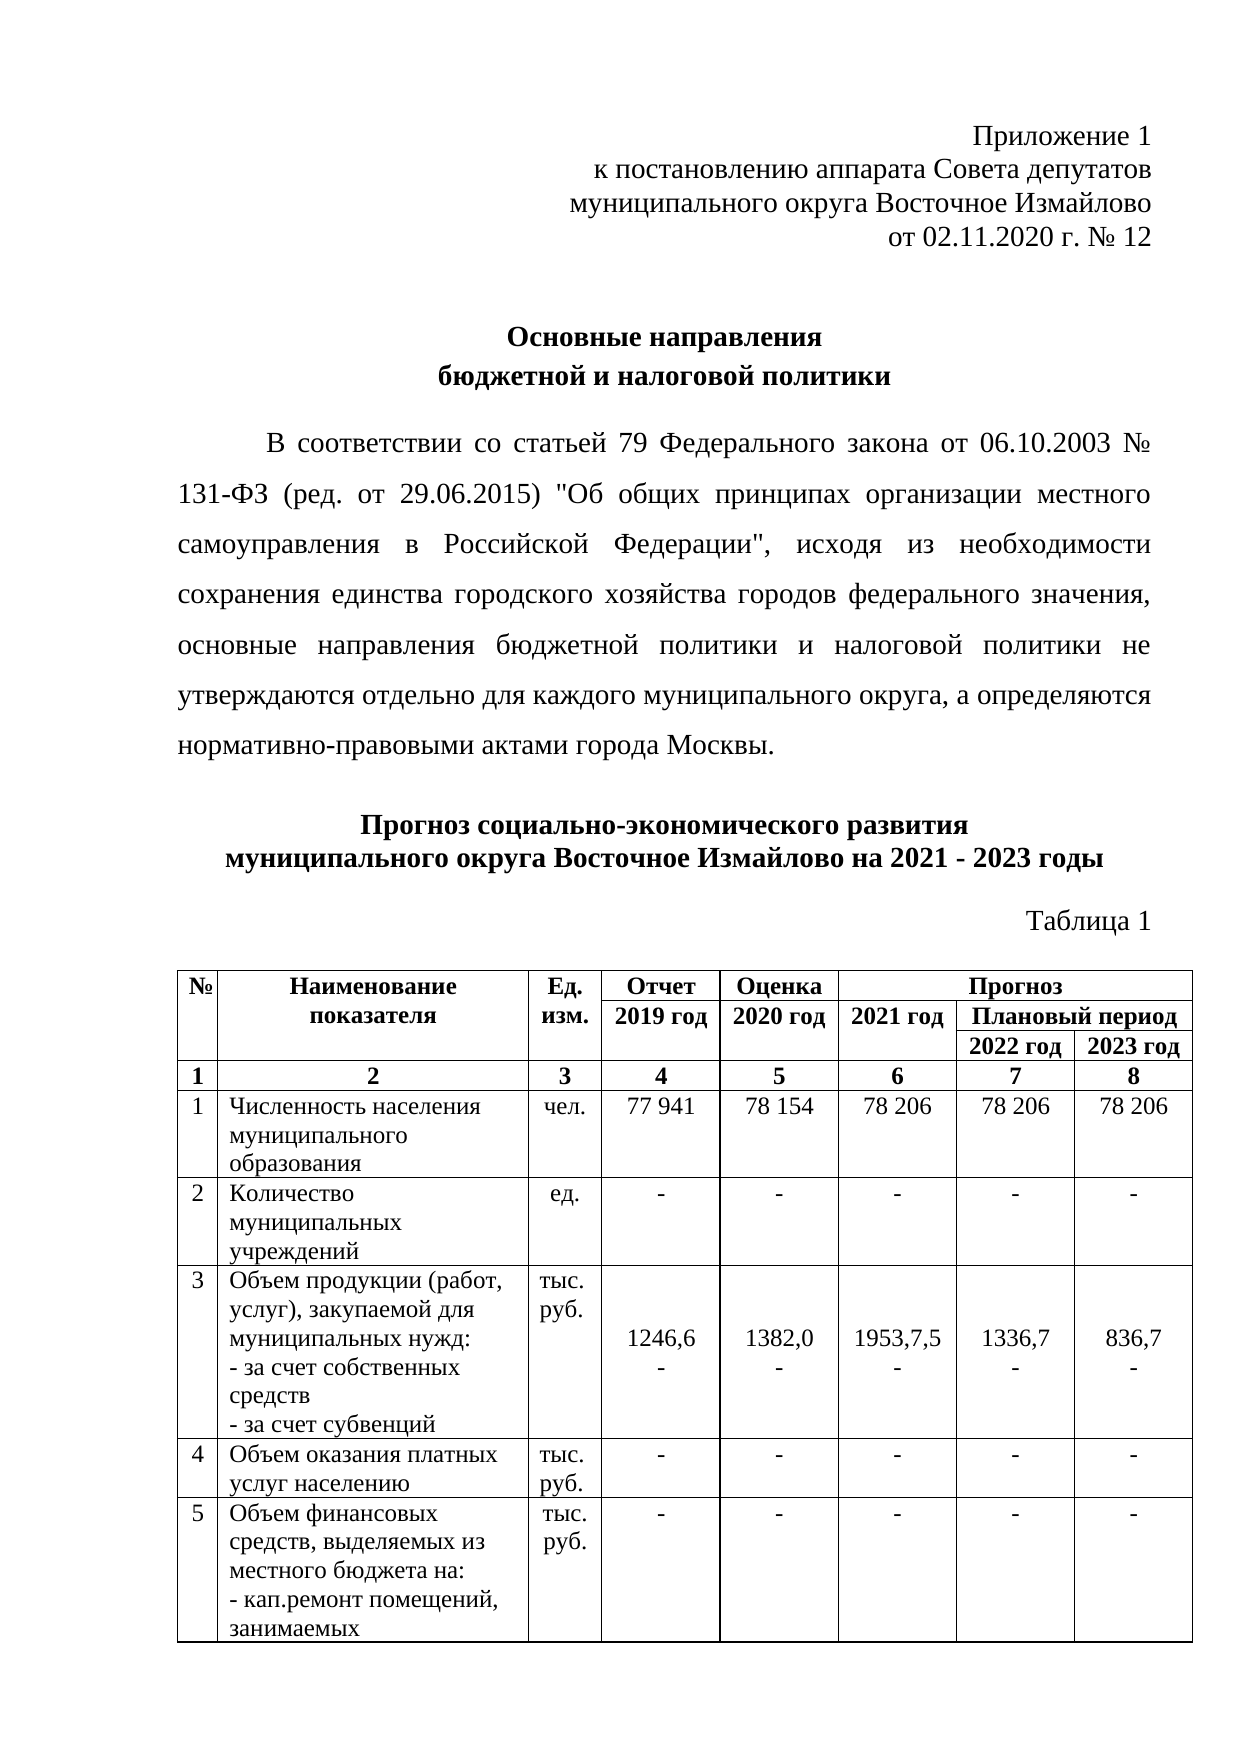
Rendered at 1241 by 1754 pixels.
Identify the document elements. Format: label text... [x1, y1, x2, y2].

table_cell - [839, 1498, 956, 1641]
table_cell 1 [178, 1091, 217, 1177]
table_cell - [957, 1439, 1074, 1497]
table_cell 1 [178, 1061, 217, 1090]
table_cell 1246,6 - [602, 1266, 719, 1438]
table_cell 2022 год [957, 1031, 1074, 1060]
table_header Отчет [602, 971, 719, 1000]
table_cell 836,7 - [1075, 1266, 1192, 1438]
table_cell - [721, 1439, 838, 1497]
table_cell - [1075, 1439, 1192, 1497]
table_cell Численность населения муниципального образования [218, 1091, 528, 1177]
table_cell - [602, 1439, 719, 1497]
text от 02.11.2020 г. № 12 [177, 219, 1152, 252]
text муниципального округа Восточное Измайлово [177, 185, 1152, 219]
table_cell 78 206 [957, 1091, 1074, 1177]
table_cell 77 941 [602, 1091, 719, 1177]
table_cell 2020 год [721, 1001, 838, 1060]
text Приложение 1 [177, 118, 1152, 152]
text Прогноз социально-экономического развития [177, 807, 1152, 841]
table_cell 78 206 [1075, 1091, 1192, 1177]
table_cell тыс. руб. [529, 1439, 601, 1497]
table_cell Объем продукции (работ, услуг), закупаемой для муниципальных нужд: - за счет собственных средств - за счет субвенций [218, 1266, 528, 1438]
text В соответствии со статьей 79 Федерального закона от 06.10.2003 № 131-ФЗ (ред. от 29.06.2015) "Об общих принципах организации местного самоуправления в Российской Федерации", исходя из необходимости сохранения единства городского хозяйства городов федерального значения, основные направления бюджетной политики и налоговой политики не утверждаются отдельно для каждого муниципального округа, а определяются нормативно-правовыми актами города Москвы. [177, 426, 1152, 761]
table_cell - [602, 1498, 719, 1641]
table_cell - [957, 1498, 1074, 1641]
table_header № [178, 971, 217, 1060]
table_cell 2021 год [839, 1001, 956, 1060]
table_cell 1336,7 - [957, 1266, 1074, 1438]
table_header Наименование показателя [218, 971, 528, 1060]
text Основные направления [177, 319, 1152, 353]
table_cell 2 [178, 1178, 217, 1264]
table_cell 5 [178, 1498, 217, 1641]
table_cell Количество муниципальных учреждений [218, 1178, 528, 1264]
table_cell 2019 год [602, 1001, 719, 1060]
table_cell - [602, 1178, 719, 1264]
table_cell Объем оказания платных услуг населению [218, 1439, 528, 1497]
table_cell - [721, 1178, 838, 1264]
table_cell - [1075, 1498, 1192, 1641]
table_cell 1953,7,5 - [839, 1266, 956, 1438]
table_cell 2023 год [1075, 1031, 1192, 1060]
table_cell тыс. руб. [529, 1266, 601, 1438]
table_cell 6 [839, 1061, 956, 1090]
table_cell 4 [178, 1439, 217, 1497]
table_cell ед. [529, 1178, 601, 1264]
table_cell - [957, 1178, 1074, 1264]
table_cell 3 [178, 1266, 217, 1438]
table_cell 78 206 [839, 1091, 956, 1177]
table_cell 2 [218, 1061, 528, 1090]
table_cell 5 [721, 1061, 838, 1090]
table_cell 78 154 [721, 1091, 838, 1177]
table_cell Плановый период [957, 1001, 1192, 1030]
text к постановлению аппарата Совета депутатов [177, 152, 1152, 185]
table_header Прогноз [839, 971, 1192, 1000]
table_header Оценка [721, 971, 838, 1000]
table_cell тыс. руб. [529, 1498, 601, 1641]
table_cell 4 [602, 1061, 719, 1090]
text Таблица 1 [177, 903, 1152, 937]
table_cell 7 [957, 1061, 1074, 1090]
table_cell - [839, 1178, 956, 1264]
table_cell 3 [529, 1061, 601, 1090]
table_cell - [839, 1439, 956, 1497]
text бюджетной и налоговой политики [177, 358, 1152, 391]
text муниципального округа Восточное Измайлово на 2021 - 2023 годы [177, 841, 1152, 874]
table_cell - [1075, 1178, 1192, 1264]
table_cell 1382,0 - [721, 1266, 838, 1438]
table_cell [218, 1498, 528, 1641]
table_header Ед. изм. [529, 971, 601, 1060]
table_cell чел. [529, 1091, 601, 1177]
table_cell 8 [1075, 1061, 1192, 1090]
table_cell - [721, 1498, 838, 1641]
